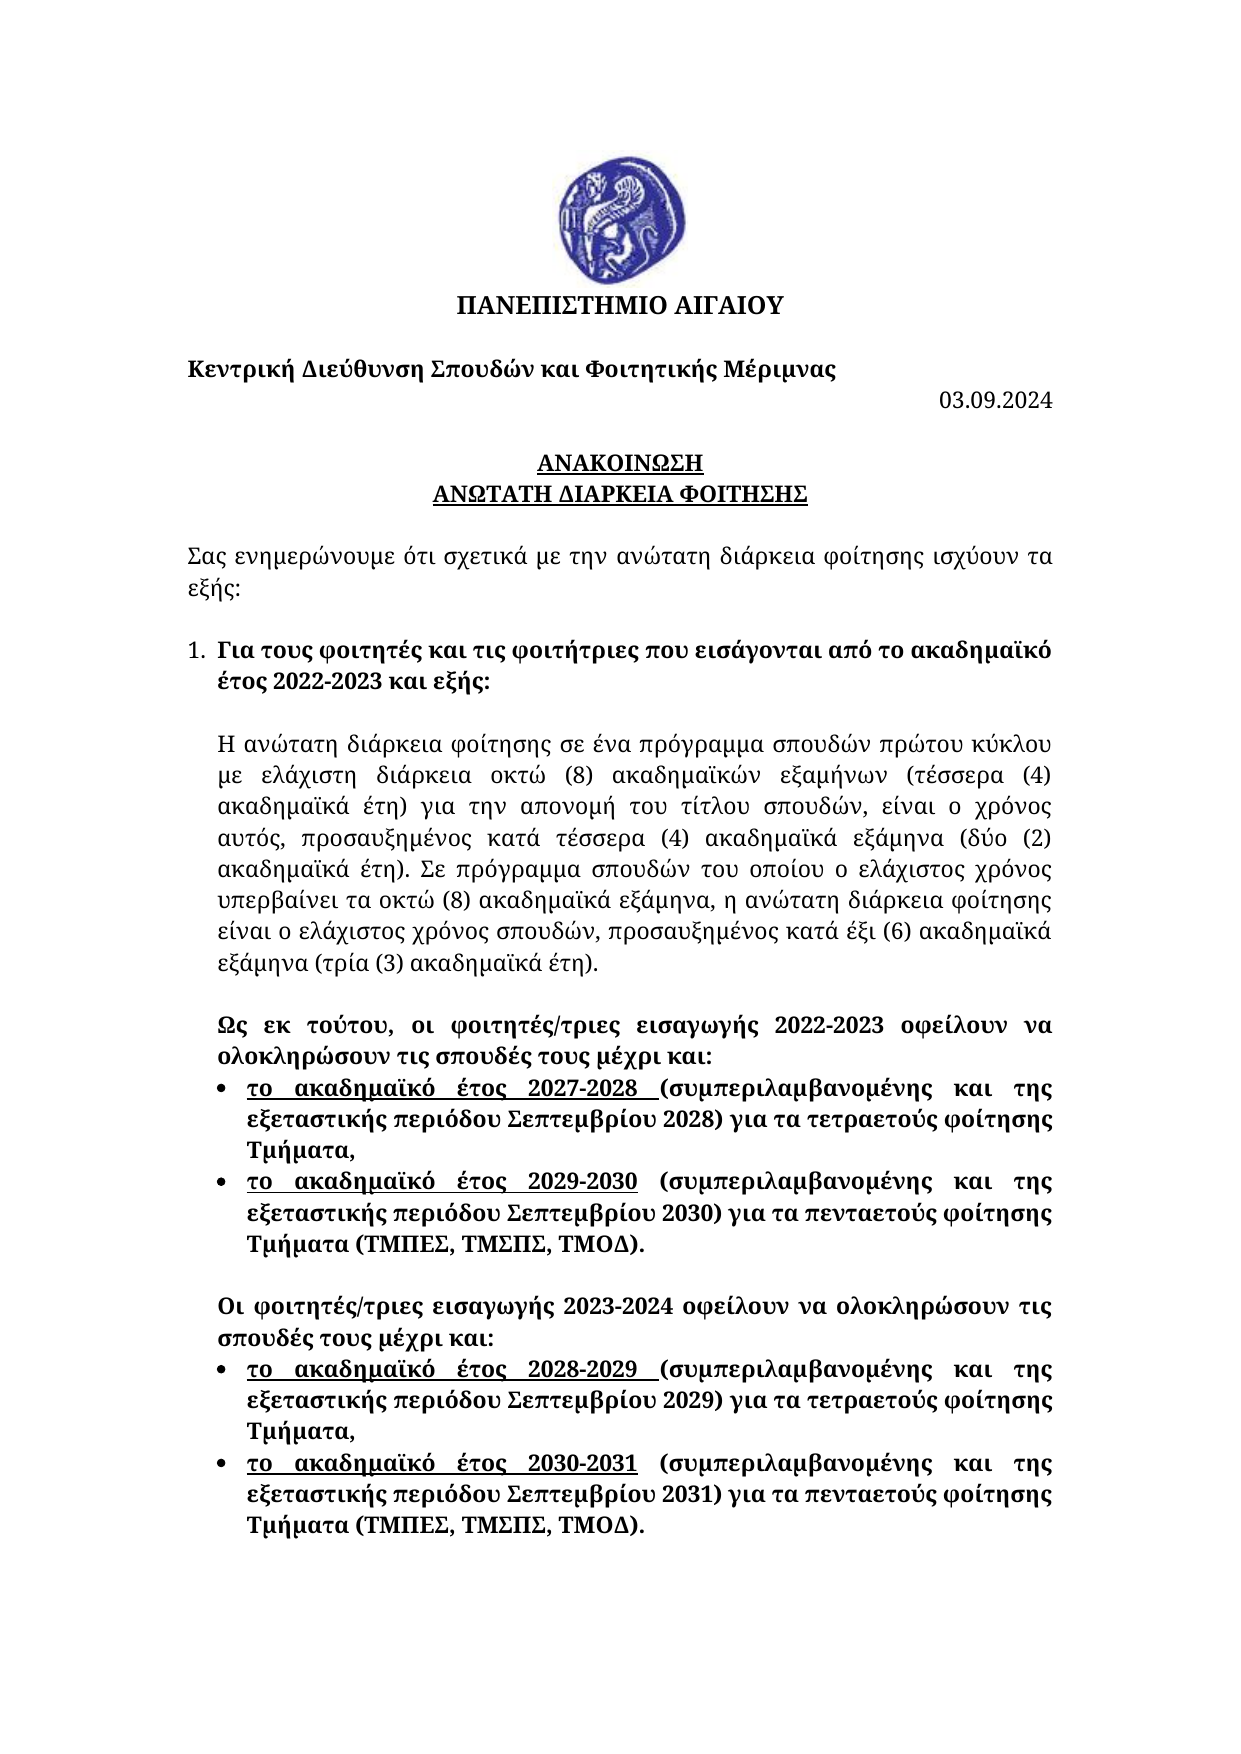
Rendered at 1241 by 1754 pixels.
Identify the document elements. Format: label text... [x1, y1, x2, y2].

text ΑΝΑΚΟΙΝΩΣΗ [187, 447, 1053, 478]
list το ακαδημαϊκό έτος 2029-2030 (συμπεριλαμβανομένης και της εξεταστικής περιόδου Σεπτεμβρίου 2030) για τα πενταετούς φοίτησης Τμήματα (ΤΜΠΕΣ, ΤΜΣΠΣ, ΤΜΟΔ). [217, 1165, 1053, 1259]
list το ακαδημαϊκό έτος 2030-2031 (συμπεριλαμβανομένης και της εξεταστικής περιόδου Σεπτεμβρίου 2031) για τα πενταετούς φοίτησης Τμήματα (ΤΜΠΕΣ, ΤΜΣΠΣ, ΤΜΟΔ). [217, 1447, 1053, 1540]
text 03.09.2024 [187, 384, 1053, 415]
list Ως εκ τούτου, οι φοιτητές/τριες εισαγωγής 2022-2023 οφείλουν να ολοκληρώσουν τις σπουδές τους μέχρι και: [217, 1009, 1053, 1072]
text Σας ενημερώνουμε ότι σχετικά με την ανώτατη διάρκεια φοίτησης ισχύουν τα εξής: [187, 540, 1053, 603]
text ΑΝΩΤΑΤΗ ΔΙΑΡΚΕΙΑ ΦΟΙΤΗΣΗΣ [187, 478, 1053, 509]
list το ακαδημαϊκό έτος 2028-2029 (συμπεριλαμβανομένης και της εξεταστικής περιόδου Σεπτεμβρίου 2029) για τα τετραετούς φοίτησης Τμήματα, [217, 1353, 1053, 1447]
text Κεντρική Διεύθυνση Σπουδών και Φοιτητικής Μέριμνας [187, 353, 1053, 384]
subtitle ΠΑΝΕΠΙΣΤΗΜΙΟ ΑΙΓΑΙΟΥ [187, 287, 1053, 322]
list Οι φοιτητές/τριες εισαγωγής 2023-2024 οφείλουν να ολοκληρώσουν τις σπουδές τους μέχρι και: [217, 1290, 1053, 1353]
text Η ανώτατη διάρκεια φοίτησης σε ένα πρόγραμμα σπουδών πρώτου κύκλου με ελάχιστη διάρκεια οκτώ (8) ακαδημαϊκών εξαμήνων (τέσσερα (4) ακαδημαϊκά έτη) για την απονομή του τίτλου σπουδών, είναι ο χρόνος αυτός, προσαυξημένος κατά τέσσερα (4) ακαδημαϊκά εξάμηνα (δύο (2) ακαδημαϊκά έτη). Σε πρόγραμμα σπουδών του οποίου ο ελάχιστος χρόνος υπερβαίνει τα οκτώ (8) ακαδημαϊκά εξάμηνα, η ανώτατη διάρκεια φοίτησης είναι ο ελάχιστος χρόνος σπουδών, προσαυξημένος κατά έξι (6) ακαδημαϊκά εξάμηνα (τρία (3) ακαδημαϊκά έτη). [217, 728, 1053, 978]
picture [552, 150, 689, 288]
list το ακαδημαϊκό έτος 2027-2028 (συμπεριλαμβανομένης και της εξεταστικής περιόδου Σεπτεμβρίου 2028) για τα τετραετούς φοίτησης Τμήματα, [217, 1072, 1053, 1165]
list Για τους φοιτητές και τις φοιτήτριες που εισάγονται από το ακαδημαϊκό έτος 2022-2023 και εξής: [187, 634, 1053, 697]
